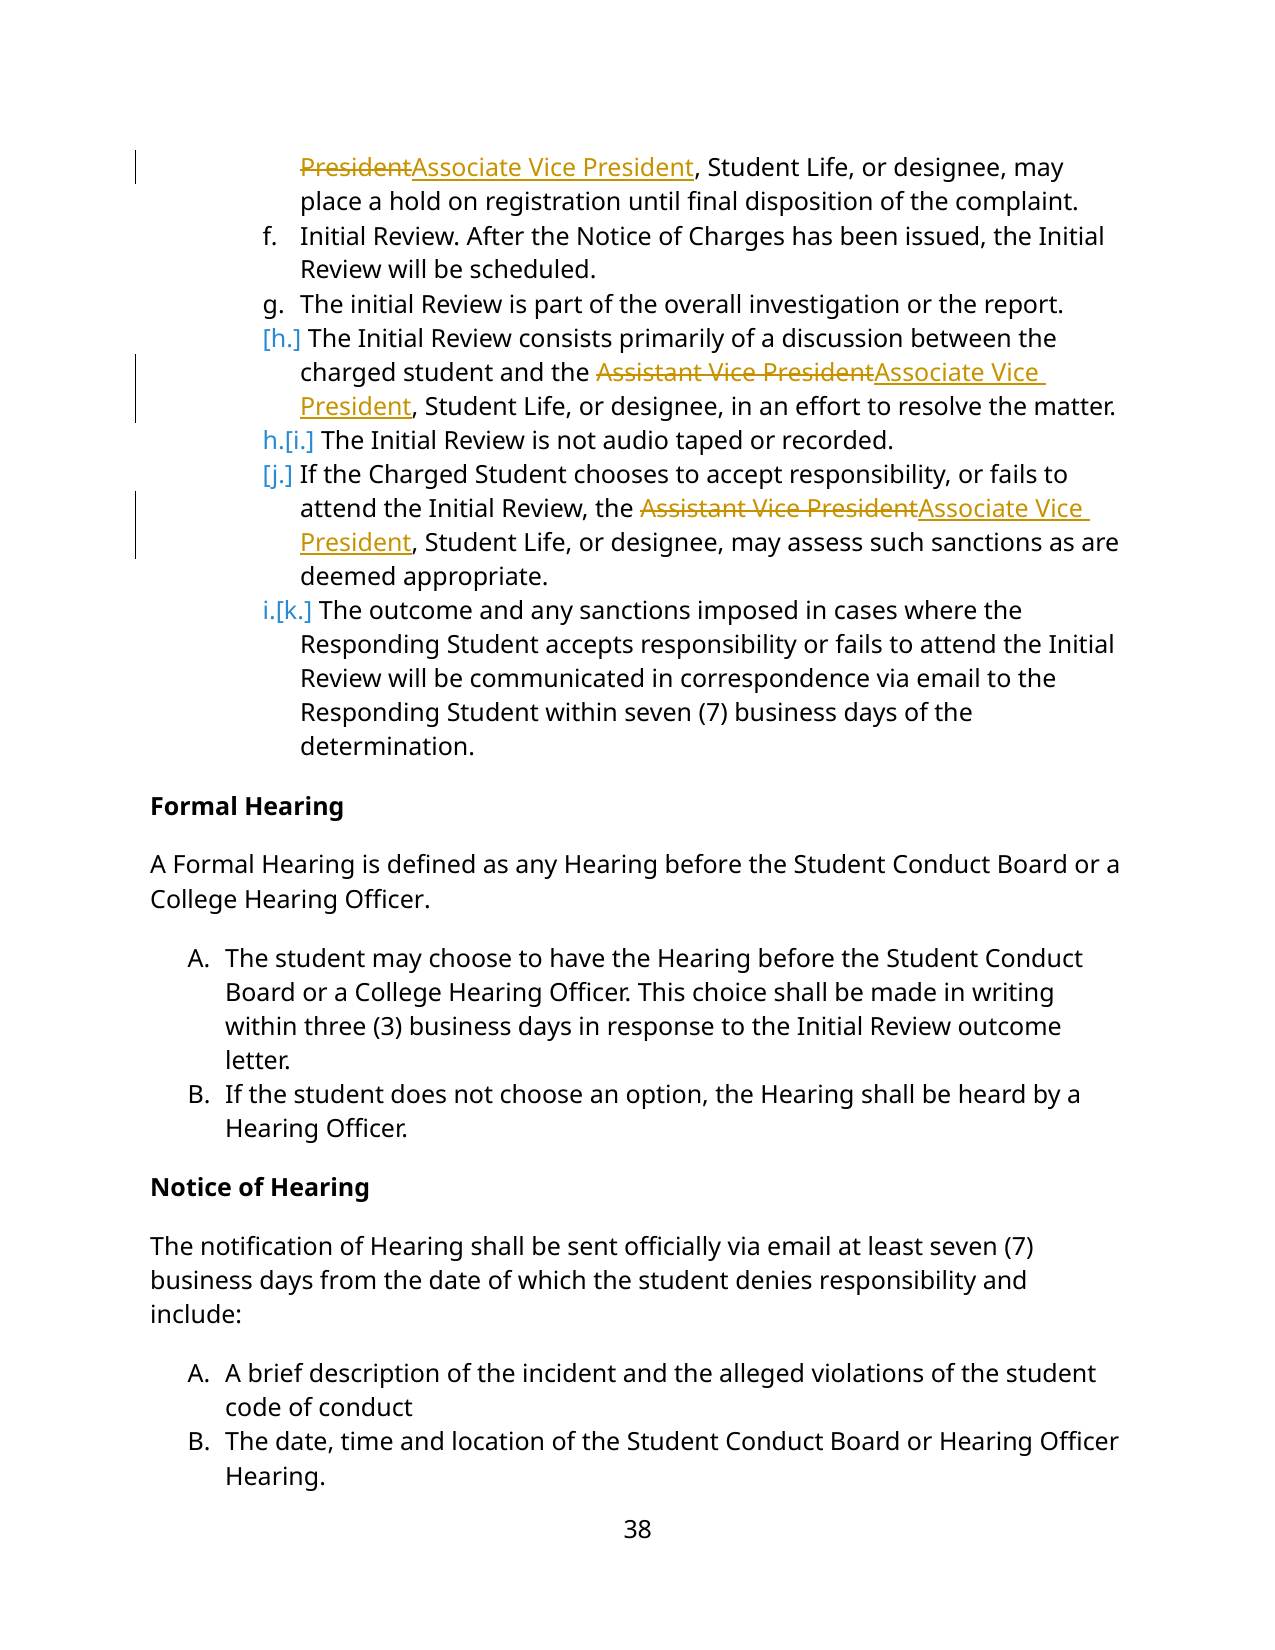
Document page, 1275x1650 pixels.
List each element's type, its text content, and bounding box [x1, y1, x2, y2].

list The Initial Review is not audio taped or recorded. [262, 422, 1125, 457]
list Initial Review. After the Notice of Charges has been issued, the Initial Review will be scheduled. [262, 218, 1125, 286]
list The initial Review is part of the overall investigation or the report. [262, 286, 1125, 320]
list A brief description of the incident and the alleged violations of the student code of conduct [187, 1356, 1125, 1424]
text The notification of Hearing shall be sent officially via email at least seven (7) business days from the date of which the student denies responsibility and include: [150, 1229, 1125, 1331]
list If the student does not choose an option, the Hearing shall be heard by a Hearing Officer. [187, 1077, 1125, 1145]
list The student may choose to have the Hearing before the Student Conduct Board or a College Hearing Officer. This choice shall be made in writing within three (3) business days in response to the Initial Review outcome letter. [187, 940, 1125, 1077]
list The date, time and location of the Student Conduct Board or Hearing Officer Hearing. [187, 1424, 1125, 1492]
list The Initial Review consists primarily of a discussion between the charged student and the , Student Life, or designee, in an effort to resolve the matter. [262, 320, 1125, 422]
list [262, 150, 1125, 218]
subtitle Notice of Hearing [150, 1170, 1125, 1204]
text A Formal Hearing is defined as any Hearing before the Student Conduct Board or a College Hearing Officer. [150, 847, 1125, 915]
list If the Charged Student chooses to accept responsibility, or fails to attend the Initial Review, the , Student Life, or designee, may assess such sanctions as are deemed appropriate. [262, 457, 1125, 593]
list The outcome and any sanctions imposed in cases where the Responding Student accepts responsibility or fails to attend the Initial Review will be communicated in correspondence via email to the Responding Student within seven (7) business days of the determination. [262, 593, 1125, 763]
subtitle Formal Hearing [150, 788, 1125, 822]
